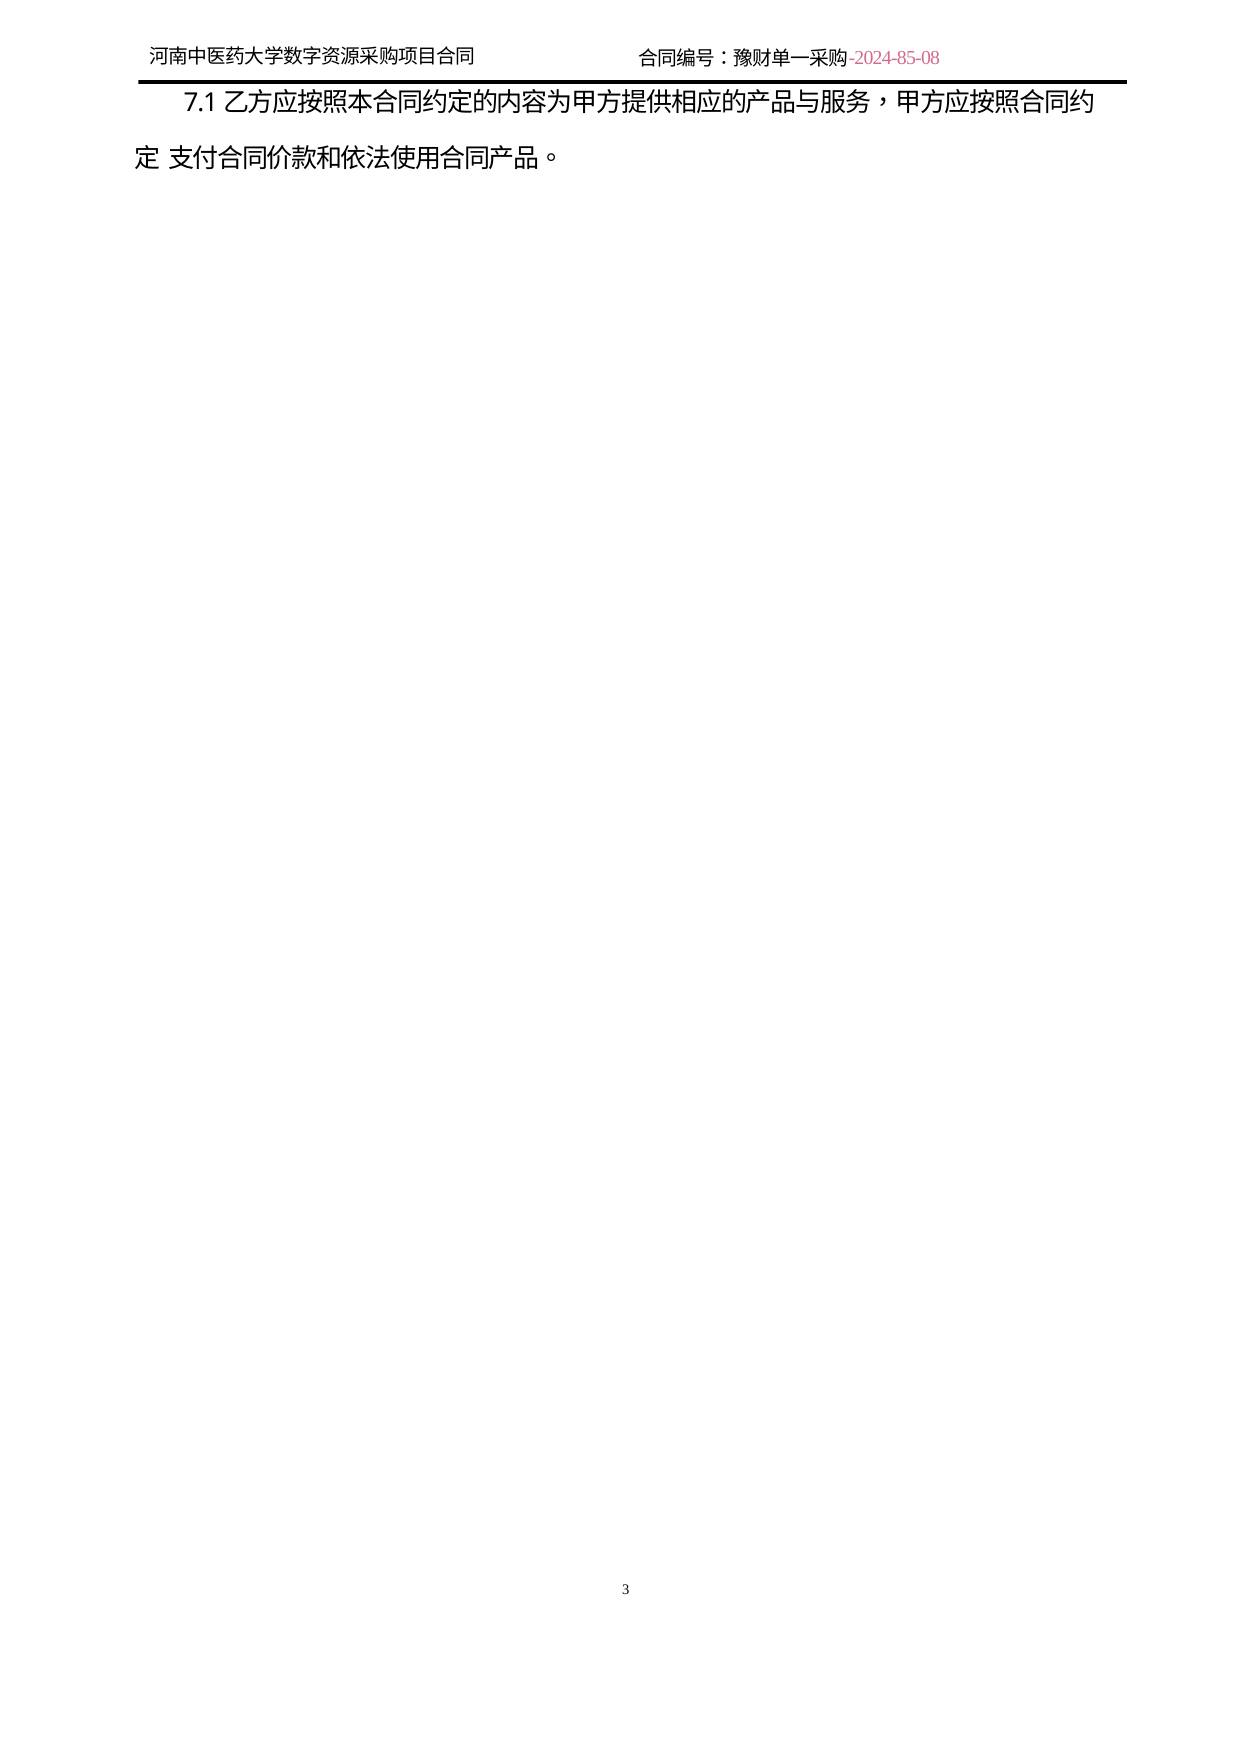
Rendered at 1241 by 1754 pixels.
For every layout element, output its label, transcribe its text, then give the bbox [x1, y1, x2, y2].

text 7.1乙方应按照本合同约定的内容为甲方提供相应的产品与服务，甲方应按照合同约定 支付合同价款和依法使用合同产品。 [134, 83, 1117, 175]
picture [138, 80, 1127, 84]
